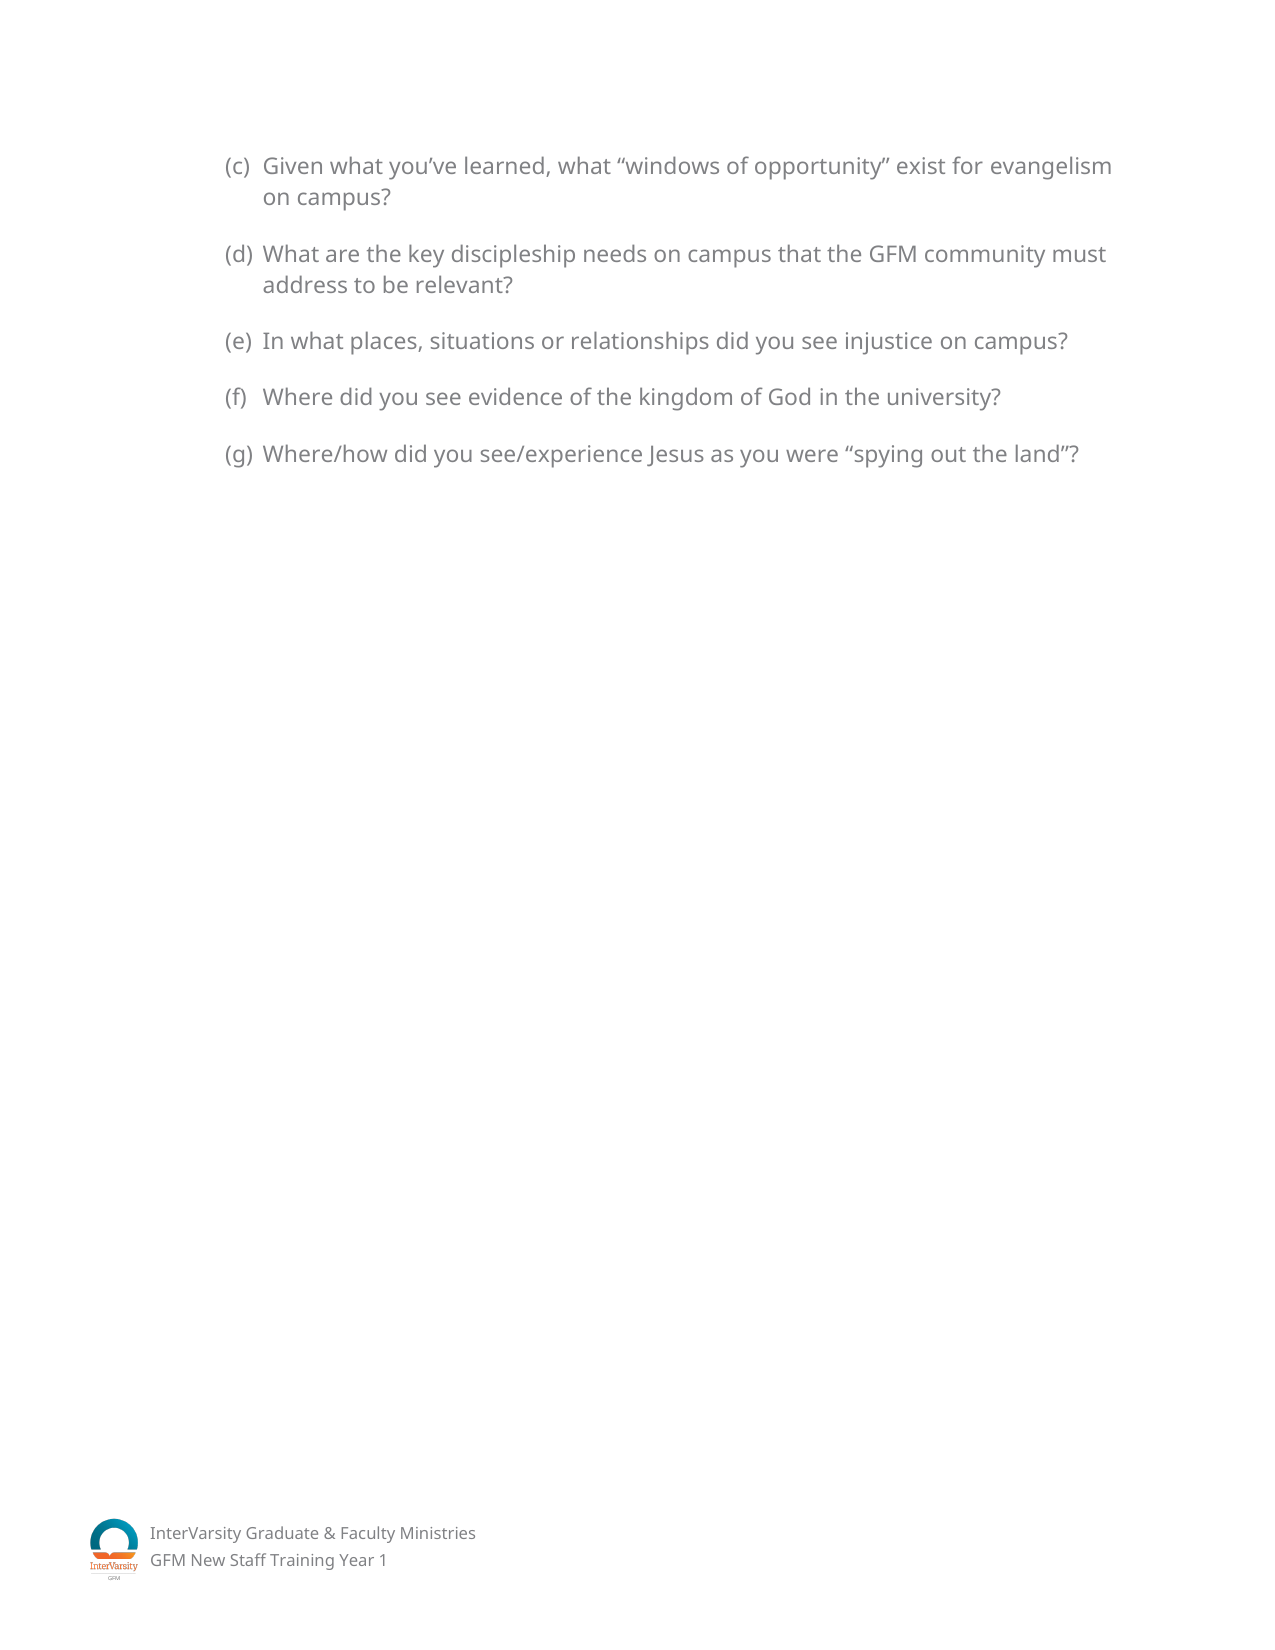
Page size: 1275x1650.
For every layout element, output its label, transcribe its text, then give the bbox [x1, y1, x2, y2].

list What are the key discipleship needs on campus that the GFM community must address to be relevant? [225, 237, 1125, 300]
list Where did you see evidence of the kingdom of God in the university? [225, 381, 1125, 412]
picture [86, 1516, 142, 1582]
list Given what you’ve learned, what “windows of opportunity” exist for evangelism on campus? [225, 150, 1125, 212]
list In what places, situations or relationships did you see injustice on campus? [225, 325, 1125, 356]
list Where/how did you see/experience Jesus as you were “spying out the land”? [225, 437, 1125, 469]
